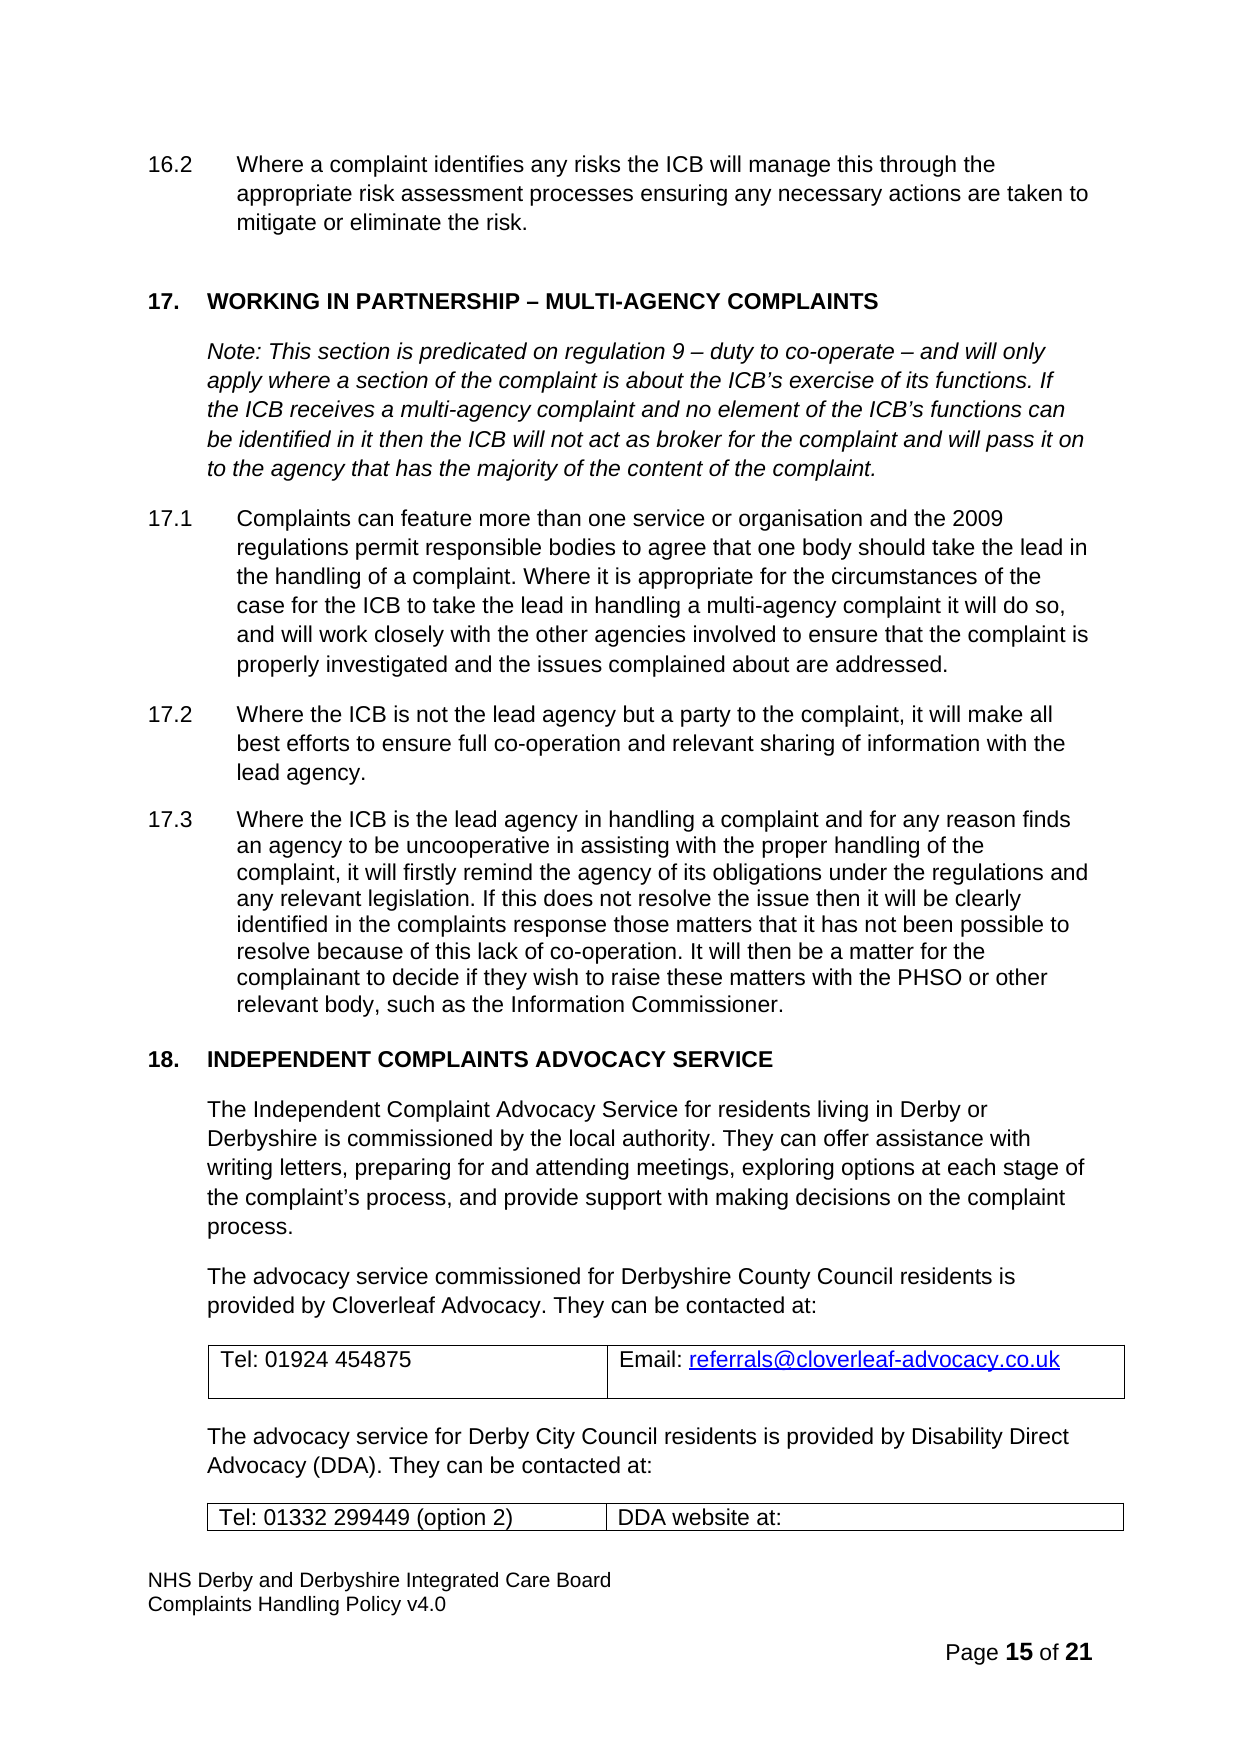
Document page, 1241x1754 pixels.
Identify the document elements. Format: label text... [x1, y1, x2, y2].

table_header Tel: 01924 454875 [209, 1346, 607, 1398]
text The advocacy service commissioned for Derbyshire County Council residents is provided by Cloverleaf Advocacy. They can be contacted at: [207, 1260, 1092, 1318]
text The advocacy service for Derby City Council residents is provided by Disability Direct Advocacy (DDA). They can be contacted at: [207, 1420, 1092, 1478]
subtitle Where the ICB is the lead agency in handling a complaint and for any reason finds an agency to be uncooperative in assisting with the proper handling of the complaint, it will firstly remind the agency of its obligations under the regulations and any relevant legislation. If this does not resolve the issue then it will be clearly identified in the complaints response those matters that it has not been possible to resolve because of this lack of co-operation. It will then be a matter for the complainant to decide if they wish to raise these matters with the PHSO or other relevant body, such as the Information Commissioner. [148, 806, 1092, 1017]
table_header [607, 1504, 1123, 1530]
subtitle Independent Complaints Advocacy Service [148, 1043, 1092, 1072]
text Note: This section is predicated on regulation 9 – duty to co-operate – and will only apply where a section of the complaint is about the ICB’s exercise of its functions. If the ICB receives a multi-agency complaint and no element of the ICB’s functions can be identified in it then the ICB will not act as broker for the complaint and will pass it on to the agency that has the majority of the content of the complaint. [207, 335, 1092, 481]
subtitle Where a complaint identifies any risks the ICB will manage this through the appropriate risk assessment processes ensuring any necessary actions are taken to mitigate or eliminate the risk. [148, 148, 1092, 235]
subtitle Complaints can feature more than one service or organisation and the 2009 regulations permit responsible bodies to agree that one body should take the lead in the handling of a complaint. Where it is appropriate for the circumstances of the case for the ICB to take the lead in handling a multi-agency complaint it will do so, and will work closely with the other agencies involved to ensure that the complaint is properly investigated and the issues complained about are addressed. [148, 502, 1092, 677]
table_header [208, 1504, 606, 1530]
subtitle Working in partnership – Multi-agency complaints [148, 285, 1092, 314]
subtitle Where the ICB is not the lead agency but a party to the complaint, it will make all best efforts to ensure full co-operation and relevant sharing of information with the lead agency. [148, 698, 1092, 785]
table_header Email: referrals@cloverleaf-advocacy.co.uk [608, 1346, 1124, 1398]
text The Independent Complaint Advocacy Service for residents living in Derby or Derbyshire is commissioned by the local authority. They can offer assistance with writing letters, preparing for and attending meetings, exploring options at each stage of the complaint’s process, and provide support with making decisions on the complaint process. [207, 1093, 1092, 1239]
